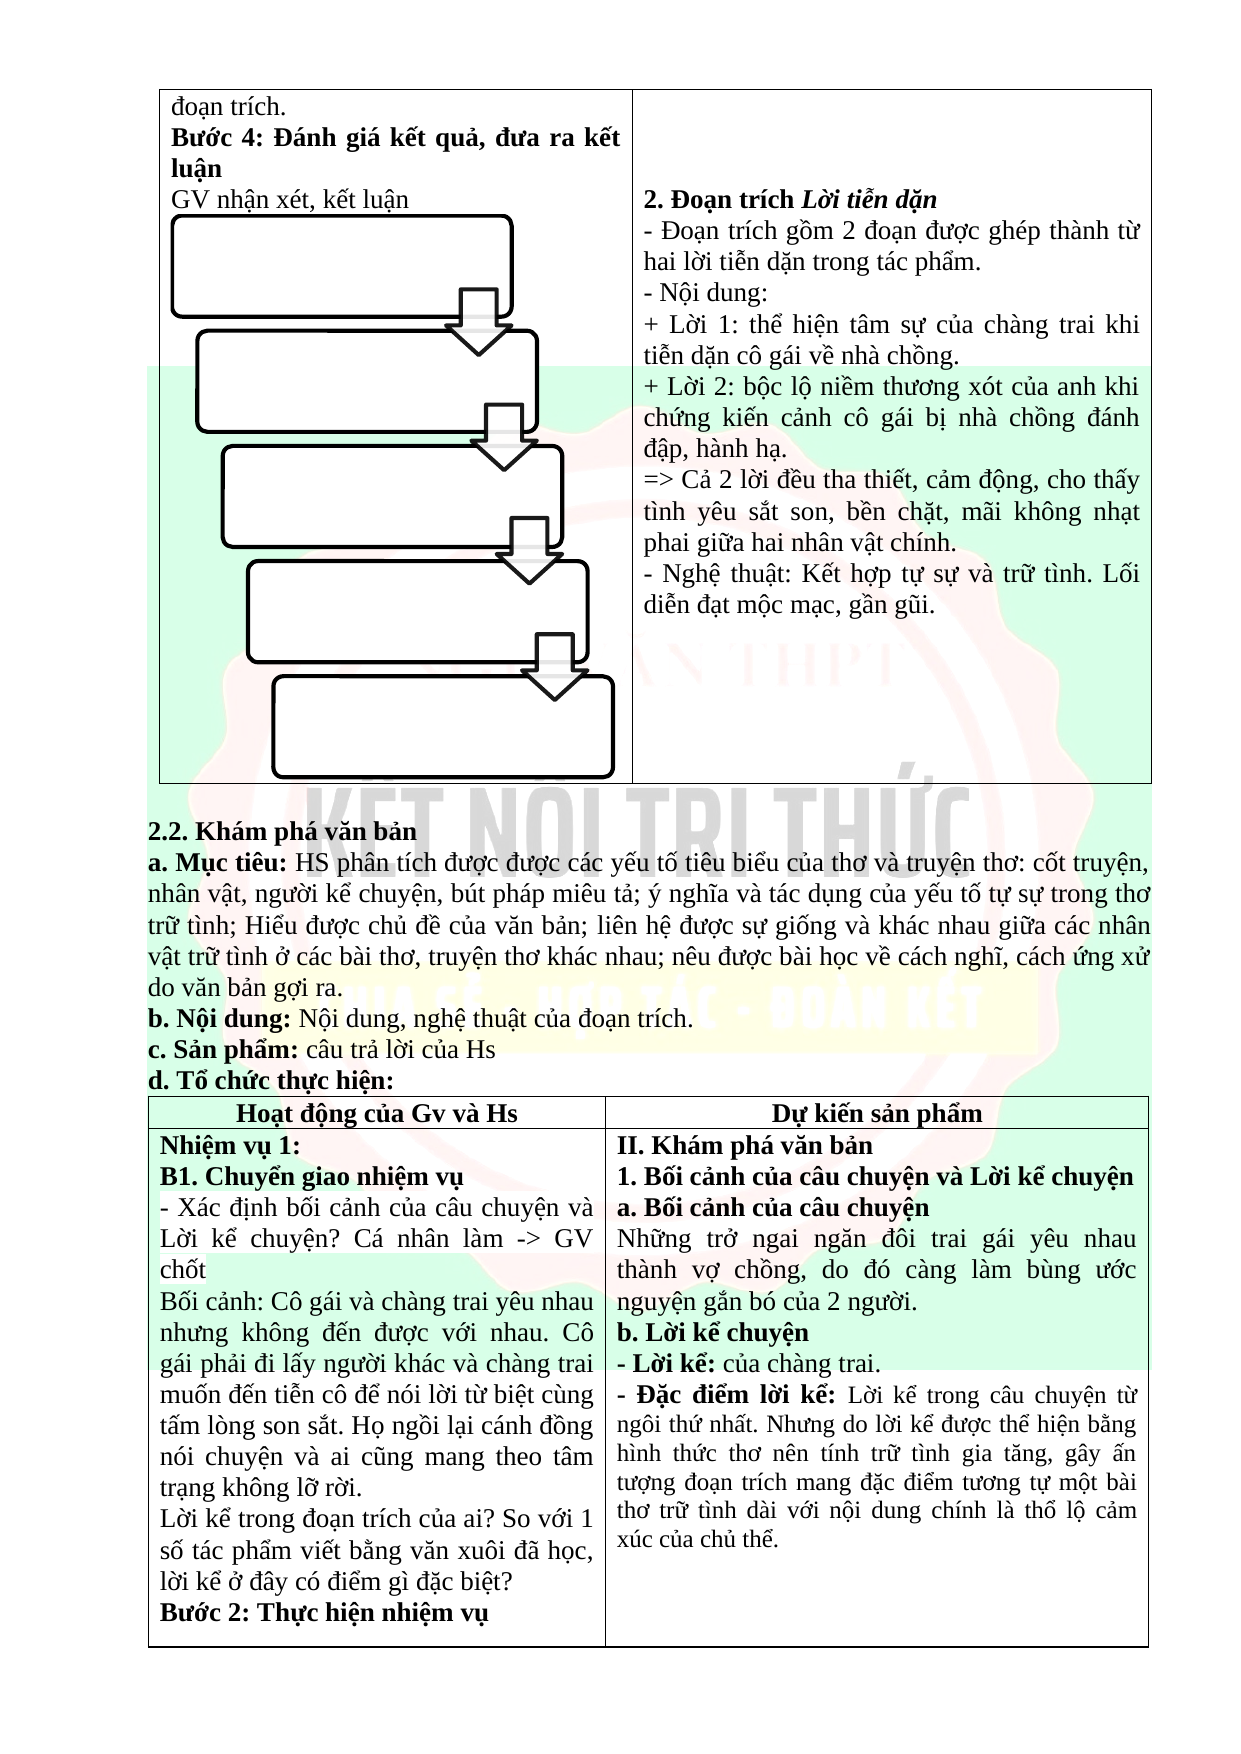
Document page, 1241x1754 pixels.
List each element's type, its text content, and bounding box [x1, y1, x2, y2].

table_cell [606, 1129, 1148, 1646]
text c. Sản phẩm: câu trả lời của Hs [148, 1033, 1152, 1064]
list 2.2. Khám phá văn bản [148, 815, 1152, 846]
table_header Hoạt động của Gv và Hs [149, 1097, 605, 1128]
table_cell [633, 90, 1151, 783]
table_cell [160, 90, 632, 783]
text b. Nội dung: Nội dung, nghệ thuật của đoạn trích. [148, 1002, 1152, 1033]
text d. Tổ chức thực hiện: [148, 1064, 1152, 1096]
table_header Dự kiến sản phẩm [606, 1097, 1148, 1128]
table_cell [149, 1129, 605, 1646]
text a. Mục tiêu: HS phân tích được được các yếu tố tiêu biểu của thơ và truyện thơ: cốt truyện, nhân vật, người kể chuyện, bút pháp miêu tả; ý nghĩa và tác dụng của yếu tố tự sự trong thơ trữ tình; Hiểu được chủ đề của văn bản; liên hệ được sự giống và khác nhau giữa các nhân vật trữ tình ở các bài thơ, truyện thơ khác nhau; nêu được bài học về cách nghĩ, cách ứng xử do văn bản gợi ra. [148, 846, 1152, 1002]
